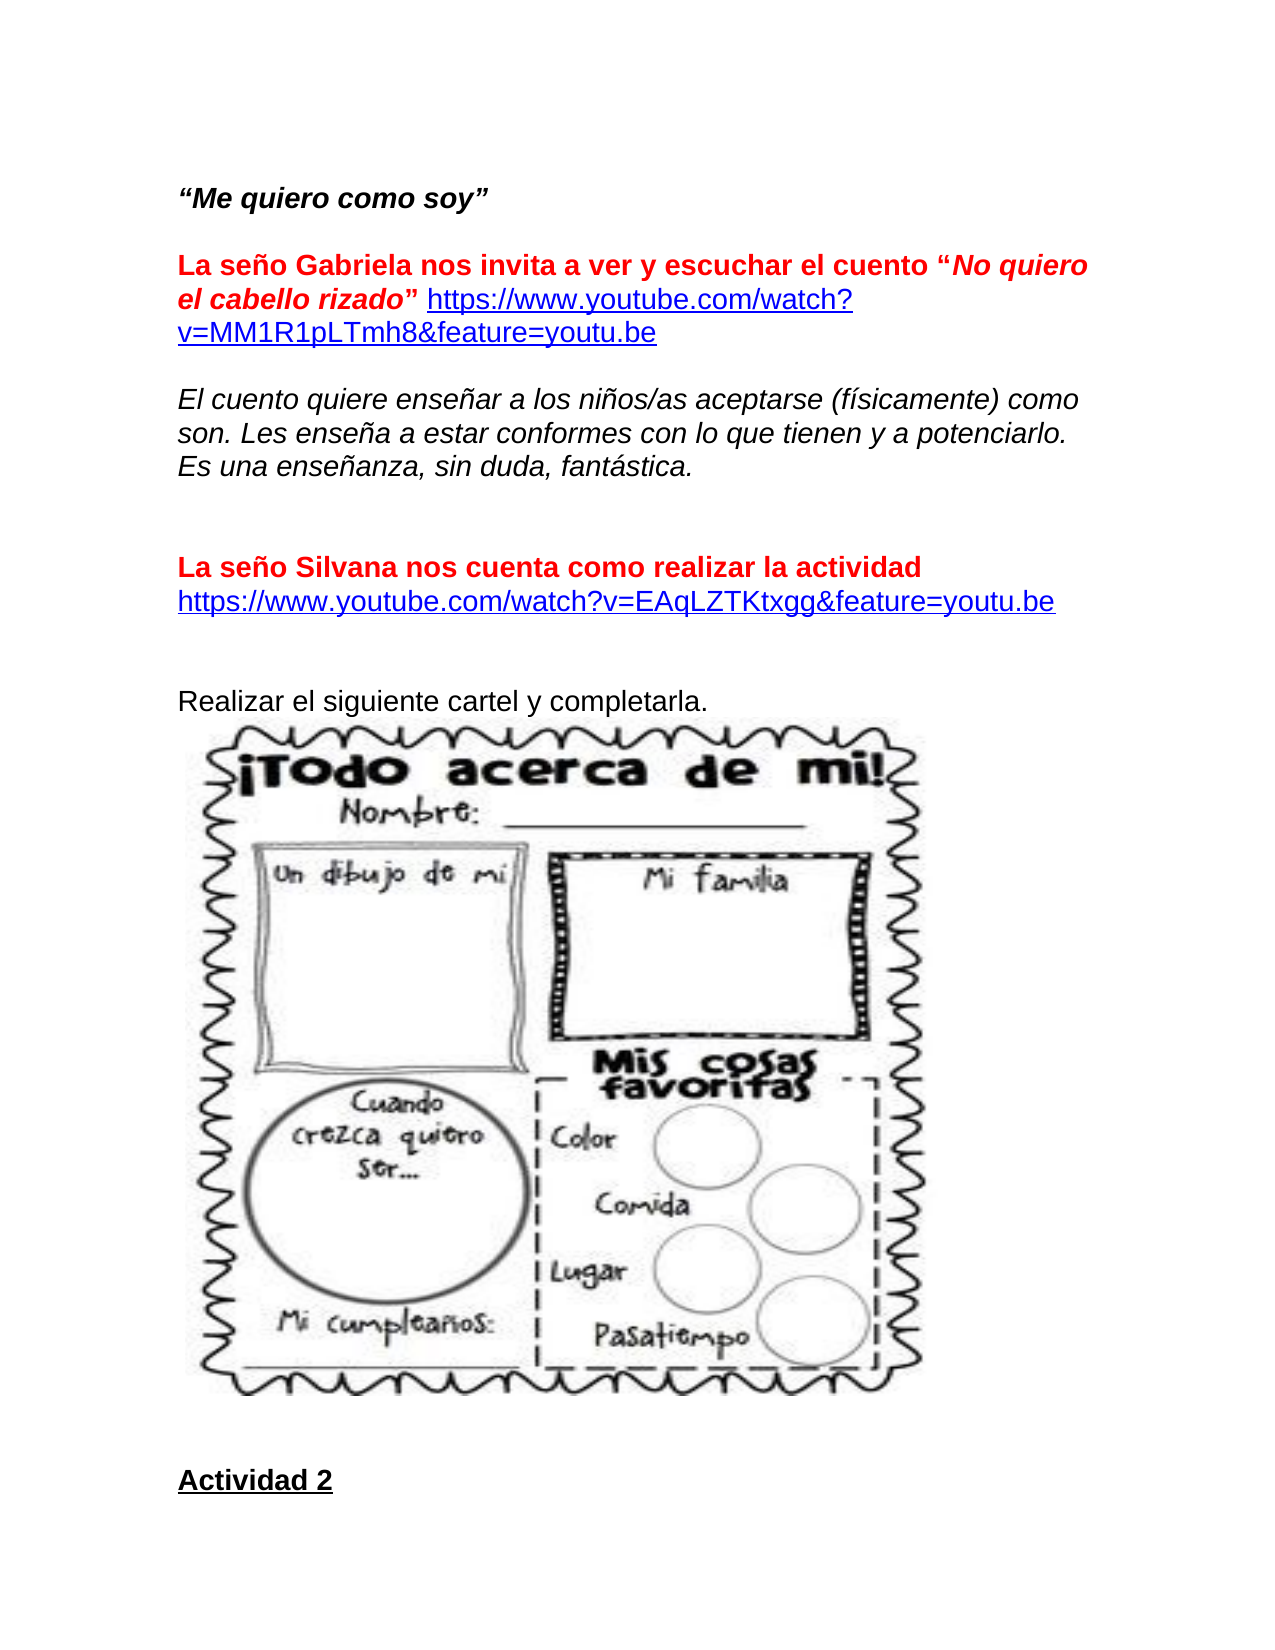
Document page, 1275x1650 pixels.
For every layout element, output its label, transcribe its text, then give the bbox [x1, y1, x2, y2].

text La seño Gabriela nos invita a ver y escuchar el cuento “No quiero el cabello rizado” https://www.youtube.com/watch?v=MM1R1pLTmh8&feature=youtu.be [177, 248, 1098, 349]
text Realizar el siguiente cartel y completarla. [177, 684, 1098, 718]
text https://www.youtube.com/watch?v=EAqLZTKtxgg&feature=youtu.be [177, 584, 1098, 617]
text La seño Silvana nos cuenta como realizar la actividad [177, 550, 1098, 584]
text “Me quiero como soy” [177, 181, 1098, 215]
picture [185, 717, 939, 1396]
text El cuento quiere enseñar a los niños/as aceptarse (físicamente) como son. Les enseña a estar conformes con lo que tienen y a potenciarlo. Es una enseñanza, sin duda, fantástica. [177, 382, 1098, 483]
text Actividad 2 [177, 1463, 1098, 1496]
